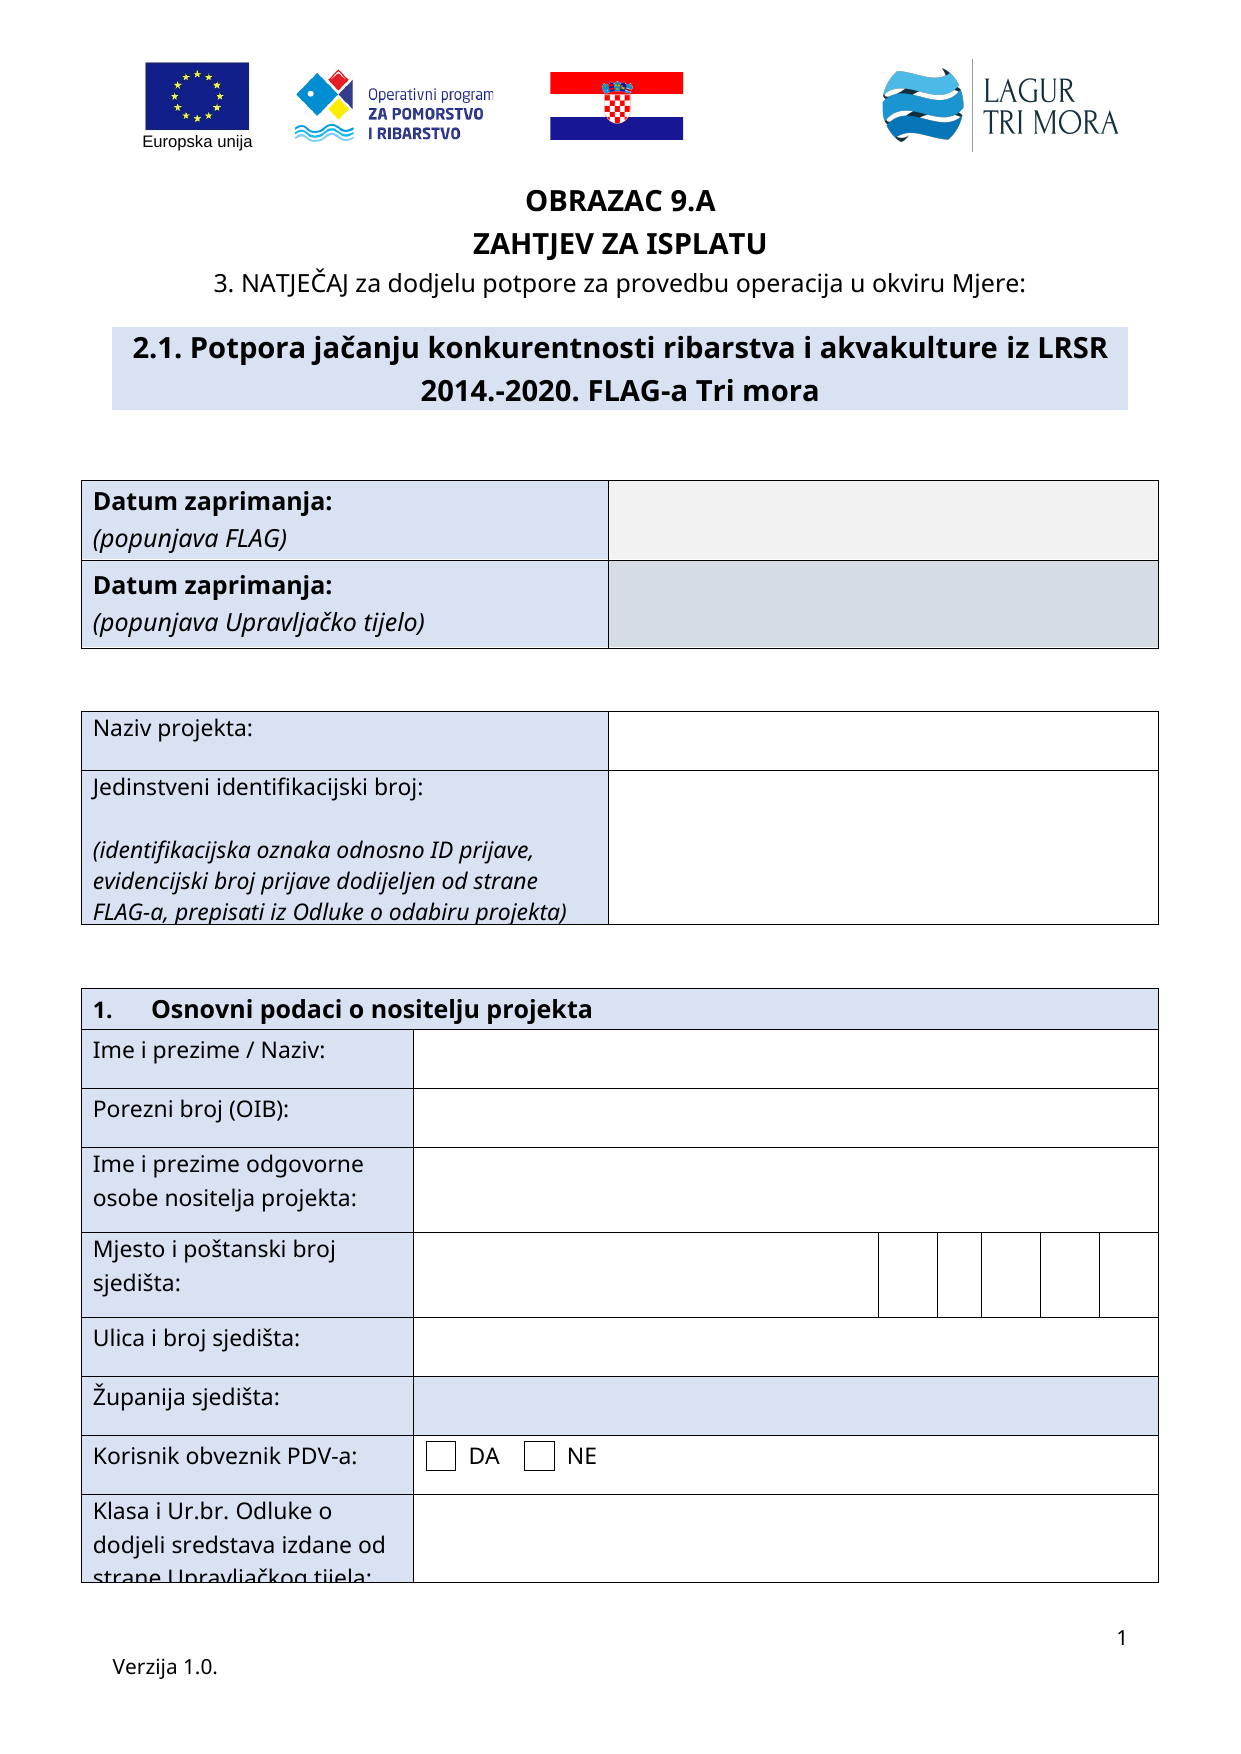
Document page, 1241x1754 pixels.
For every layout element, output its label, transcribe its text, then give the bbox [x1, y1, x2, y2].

table_cell [1100, 1233, 1158, 1317]
table_cell [414, 1148, 1158, 1232]
table_cell Klasa i Ur.br. Odluke o dodjeli sredstava izdane od strane Upravljačkog tijela: [82, 1495, 413, 1582]
table_cell Porezni broj (OIB): [82, 1089, 413, 1147]
table_cell Korisnik obveznik PDV-a: [82, 1436, 413, 1494]
picture [294, 69, 494, 142]
picture [882, 59, 1119, 152]
table_cell Ime i prezime / Naziv: [82, 1030, 413, 1088]
table_cell [414, 1318, 1158, 1376]
table_cell [609, 561, 1158, 647]
table_cell [1041, 1233, 1099, 1317]
picture [550, 72, 684, 140]
table_cell Ime i prezime odgovorne osobe nositelja projekta: [82, 1148, 413, 1232]
table_cell Ulica i broj sjedišta: [82, 1318, 413, 1376]
text OBRAZAC 9.A [112, 180, 1128, 220]
table_cell [414, 1089, 1158, 1147]
table_cell [414, 1495, 1158, 1582]
table_cell [982, 1233, 1040, 1317]
table_header Datum zaprimanja: (popunjava FLAG) [82, 481, 608, 559]
table_cell [609, 771, 1158, 924]
table_cell [938, 1233, 981, 1317]
table_header Osnovni podaci o nositelju projekta [82, 989, 1158, 1029]
table_cell Datum zaprimanja: (popunjava Upravljačko tijelo) [82, 561, 608, 647]
table_cell Mjesto i poštanski broj sjedišta: [82, 1233, 413, 1317]
table_header Naziv projekta: [82, 712, 608, 770]
picture [143, 60, 251, 132]
table_cell [879, 1233, 937, 1317]
text 2.1. Potpora jačanju konkurentnosti ribarstva i akvakulture iz LRSR 2014.-2020. FLAG-a Tri mora [112, 327, 1128, 410]
table_cell [414, 1233, 878, 1317]
table_cell DA NE [414, 1436, 1158, 1494]
text ZAHTJEV ZA ISPLATU [112, 223, 1128, 263]
text 3. NATJEČAJ za dodjelu potpore za provedbu operacija u okviru Mjere: [112, 266, 1128, 300]
table_cell [414, 1030, 1158, 1088]
table_cell Županija sjedišta: [82, 1377, 413, 1435]
table_header [609, 481, 1158, 559]
table_cell [414, 1377, 1158, 1435]
table_header [609, 712, 1158, 770]
table_cell Jedinstveni identifikacijski broj: (identifikacijska oznaka odnosno ID prijave, evidencijski broj prijave dodijeljen od strane FLAG-a, prepisati iz Odluke o odabiru projekta) [82, 771, 608, 924]
